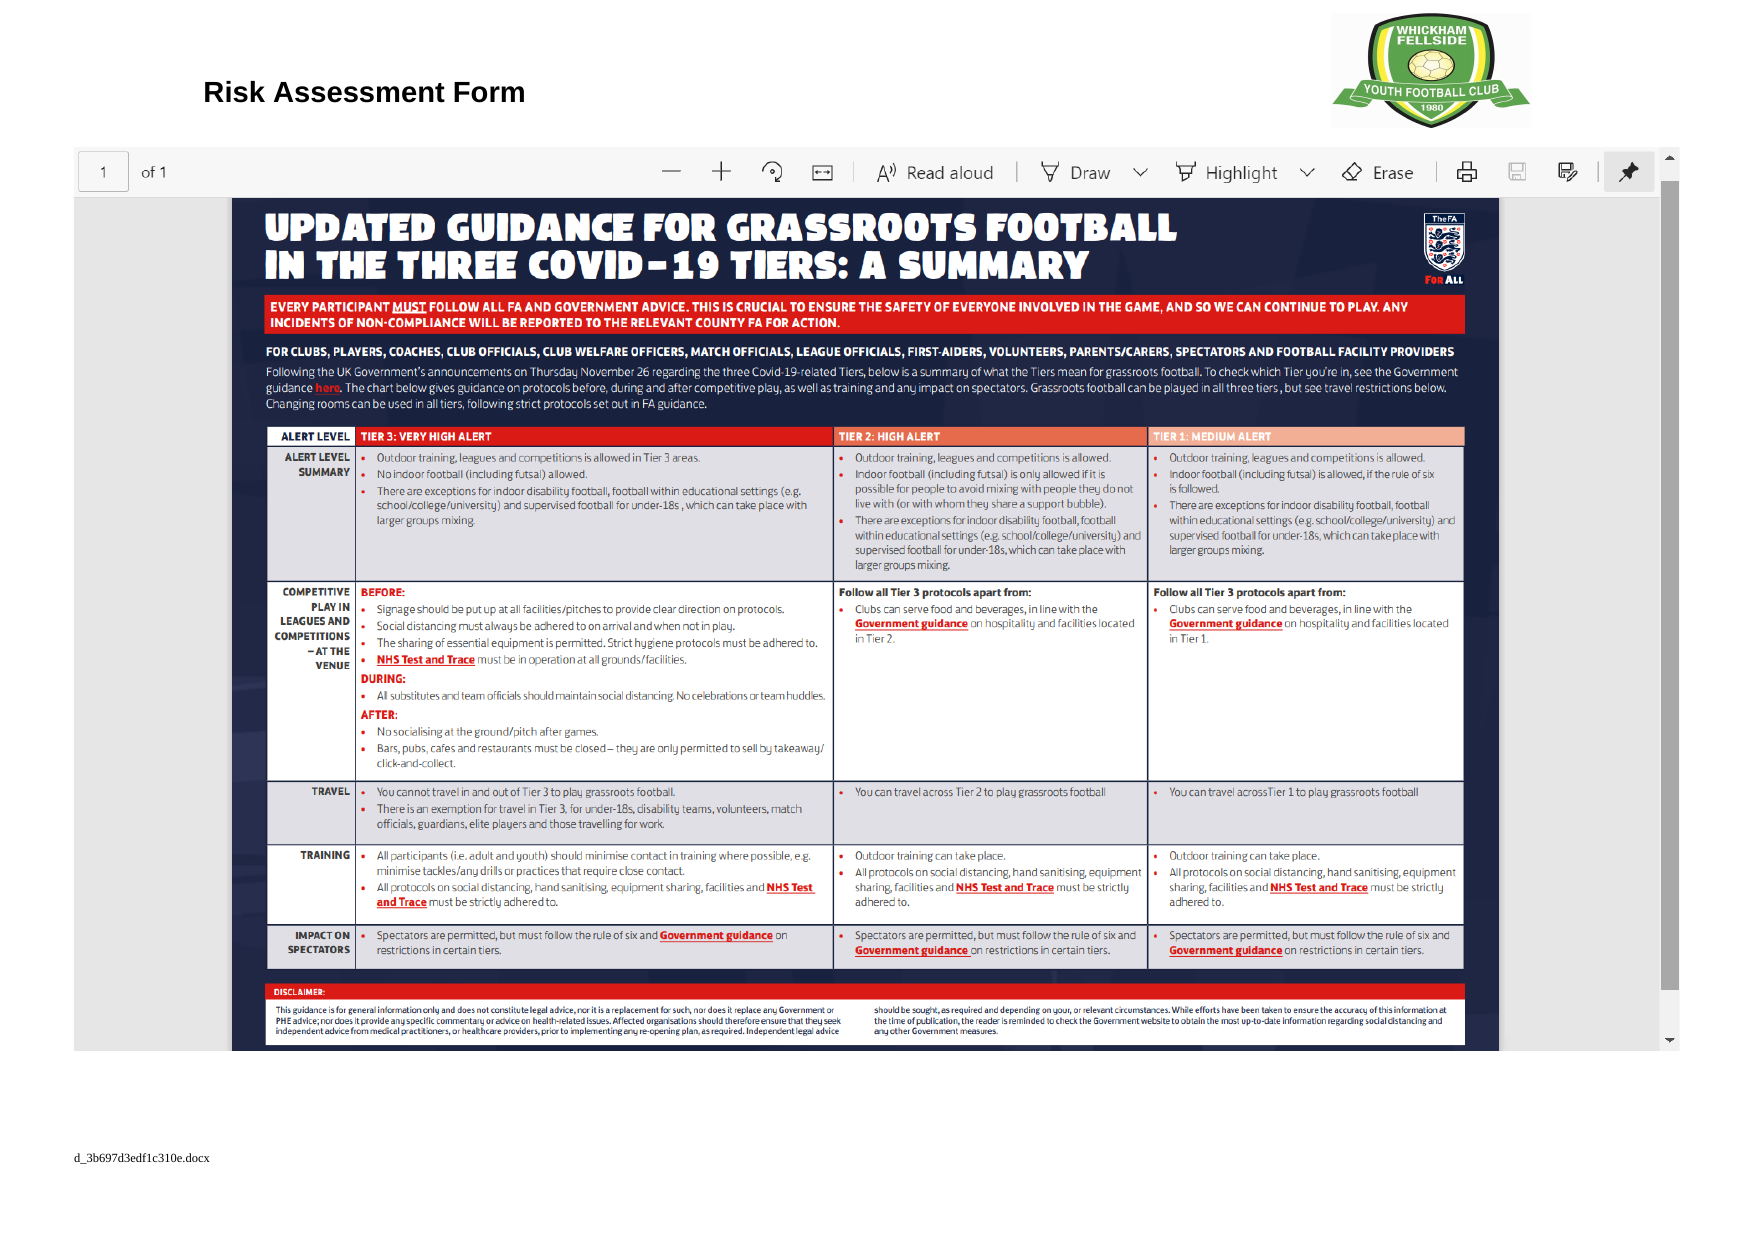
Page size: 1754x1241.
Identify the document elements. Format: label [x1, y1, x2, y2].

picture [73, 147, 1680, 1051]
picture [1330, 13, 1532, 128]
